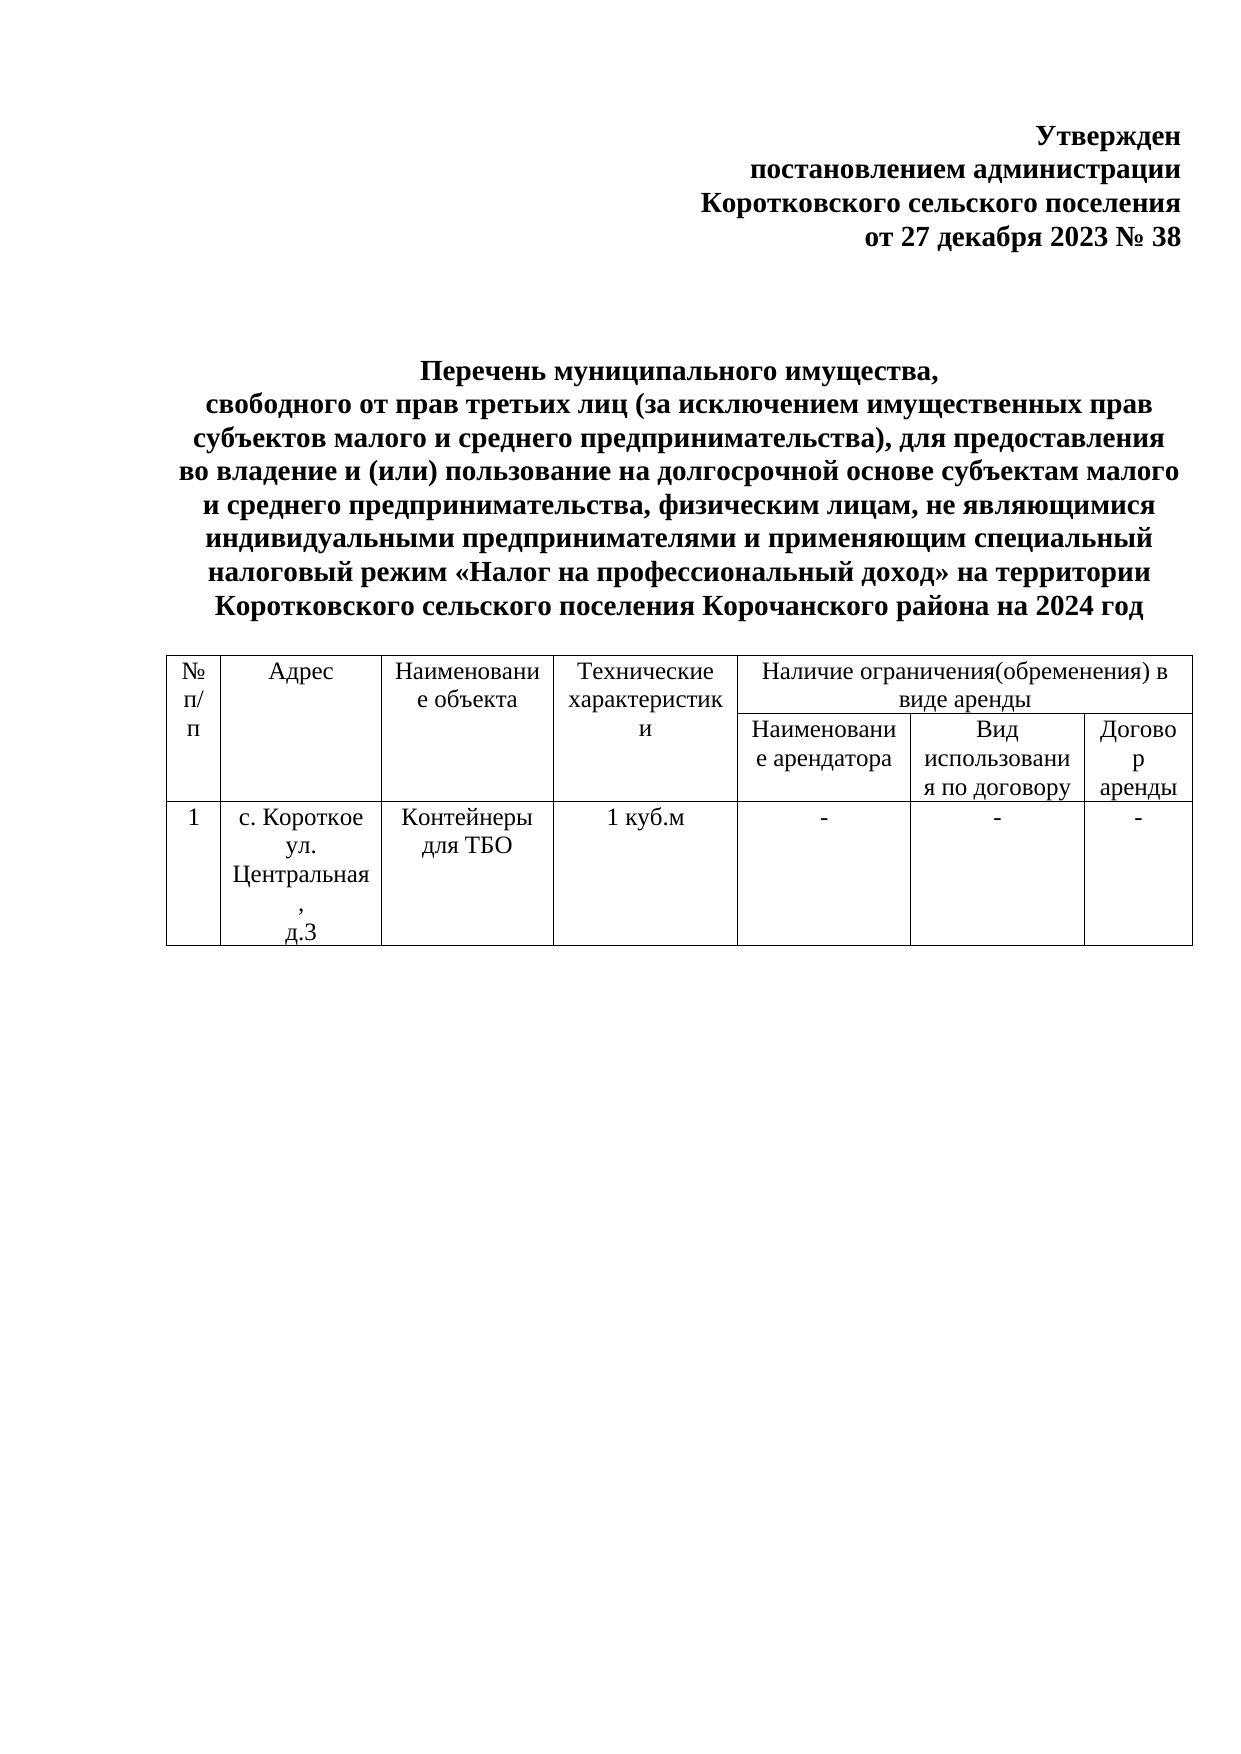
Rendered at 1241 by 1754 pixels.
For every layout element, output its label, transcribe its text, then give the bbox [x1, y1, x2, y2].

table_cell 1 куб.м [554, 802, 737, 945]
table_cell - [1085, 802, 1192, 945]
table_cell - [911, 802, 1084, 945]
text Перечень муниципального имущества, [177, 353, 1181, 386]
table_cell Вид использования по договору [911, 714, 1084, 801]
table_header Наличие ограничения(обременения) в виде аренды [738, 656, 1192, 713]
text свободного от прав третьих лиц (за исключением имущественных прав субъектов малого и среднего предпринимательства), для предоставления во владение и (или) пользование на долгосрочной основе субъектам малого и среднего предпринимательства, физическим лицам, не являющимися индивидуальными предпринимателями и применяющим специальный налоговый режим «Налог на профессиональный доход» на территории Коротковского сельского поселения Корочанского района на 2024 год [177, 386, 1181, 621]
table_cell Наименование арендатора [738, 714, 910, 801]
text постановлением администрации Коротковского сельского поселения от 27 декабря 2023 № 38 [664, 152, 1181, 252]
table_header Наименование объекта [382, 656, 553, 801]
table_header Технические характеристики [554, 656, 737, 801]
table_header № п/п [167, 656, 220, 801]
table_cell Договор аренды [1085, 714, 1192, 801]
table_cell - [738, 802, 910, 945]
table_header Адрес [221, 656, 381, 801]
text Утвержден [664, 118, 1181, 152]
table_cell Контейнеры для ТБО [382, 802, 553, 945]
table_cell с. Короткое ул. Центральная, д.3 [221, 802, 381, 945]
table_cell 1 [167, 802, 220, 945]
